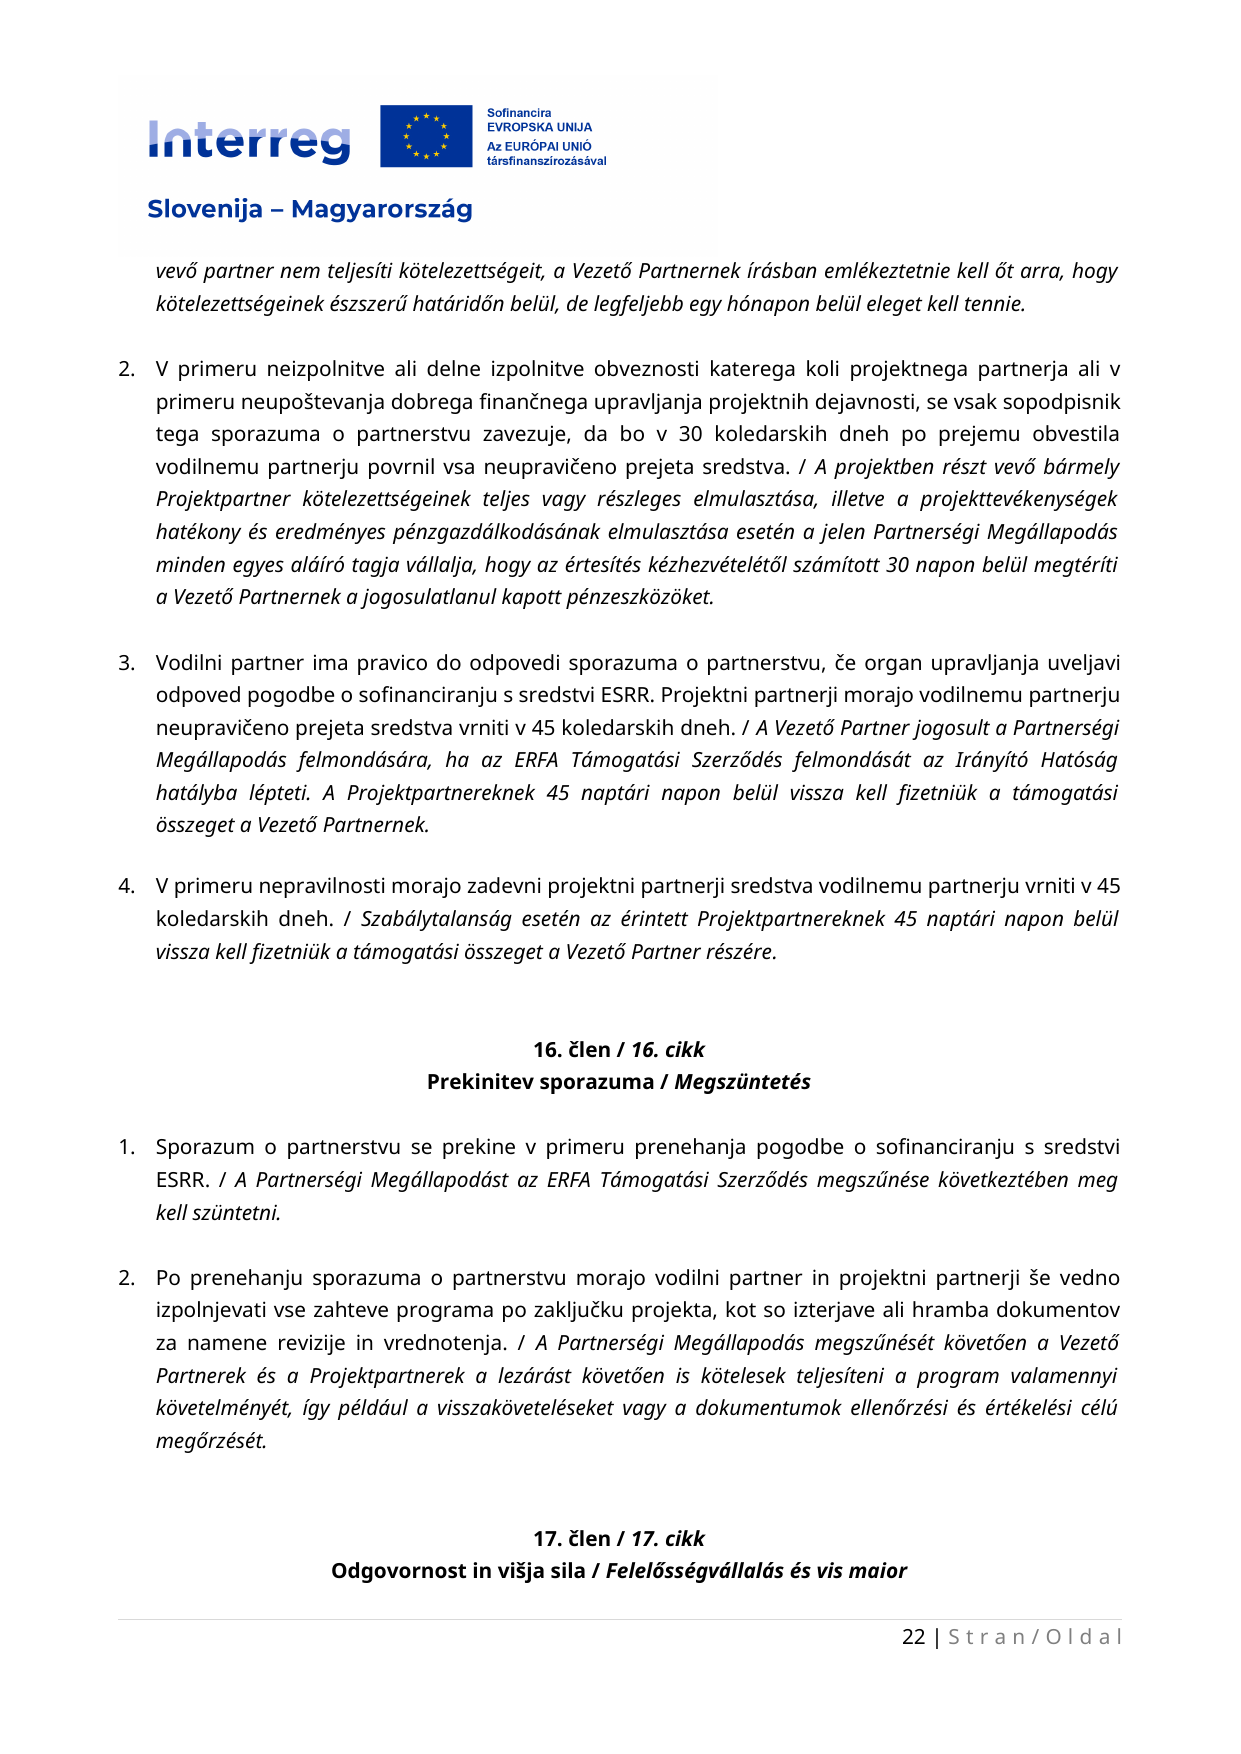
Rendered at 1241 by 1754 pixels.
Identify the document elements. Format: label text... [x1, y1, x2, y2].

list V primeru neizpolnitve ali delne izpolnitve obveznosti katerega koli projektnega partnerja ali v primeru neupoštevanja dobrega finančnega upravljanja projektnih dejavnosti, se vsak sopodpisnik tega sporazuma o partnerstvu zavezuje, da bo v 30 koledarskih dneh po prejemu obvestila vodilnemu partnerju povrnil vsa neupravičeno prejeta sredstva. / A projektben részt vevő bármely Projektpartner kötelezettségeinek teljes vagy részleges elmulasztása, illetve a projekttevékenységek hatékony és eredményes pénzgazdálkodásának elmulasztása esetén a jelen Partnerségi Megállapodás minden egyes aláíró tagja vállalja, hogy az értesítés kézhezvételétől számított 30 napon belül megtéríti a Vezető Partnernek a jogosulatlanul kapott pénzeszközöket. [118, 354, 1122, 611]
list Vodilni partner ima pravico do odpovedi sporazuma o partnerstvu, če organ upravljanja uveljavi odpoved pogodbe o sofinanciranju s sredstvi ESRR. Projektni partnerji morajo vodilnemu partnerju neupravičeno prejeta sredstva vrniti v 45 koledarskih dneh. / A Vezető Partner jogosult a Partnerségi Megállapodás felmondására, ha az ERFA Támogatási Szerződés felmondását az Irányító Hatóság hatályba lépteti. A Projektpartnereknek 45 naptári napon belül vissza kell fizetniük a támogatási összeget a Vezető Partnernek. [118, 648, 1122, 839]
text Odgovornost in višja sila / Felelősségvállalás és vis maior [118, 1556, 1122, 1585]
picture [118, 75, 719, 257]
list Po prenehanju sporazuma o partnerstvu morajo vodilni partner in projektni partnerji še vedno izpolnjevati vse zahteve programa po zaključku projekta, kot so izterjave ali hramba dokumentov za namene revizije in vrednotenja. / A Partnerségi Megállapodás megszűnését követően a Vezető Partnerek és a Projektpartnerek a lezárást követően is kötelesek teljesíteni a program valamennyi követelményét, így például a visszaköveteléseket vagy a dokumentumok ellenőrzési és értékelési célú megőrzését. [118, 1263, 1122, 1454]
list V primeru nepravilnosti morajo zadevni projektni partnerji sredstva vodilnemu partnerju vrniti v 45 koledarskih dneh. / Szabálytalanság esetén az érintett Projektpartnereknek 45 naptári napon belül vissza kell fizetniük a támogatási összeget a Vezető Partner részére. [118, 872, 1122, 965]
text Prekinitev sporazuma / Megszüntetés [118, 1067, 1122, 1096]
list Sporazum o partnerstvu se prekine v primeru prenehanja pogodbe o sofinanciranju s sredstvi ESRR. / A Partnerségi Megállapodást az ERFA Támogatási Szerződés megszűnése következtében meg kell szüntetni. [118, 1132, 1122, 1226]
text 17. člen / 17. cikk [118, 1524, 1122, 1552]
text 16. člen / 16. cikk [118, 1035, 1122, 1063]
